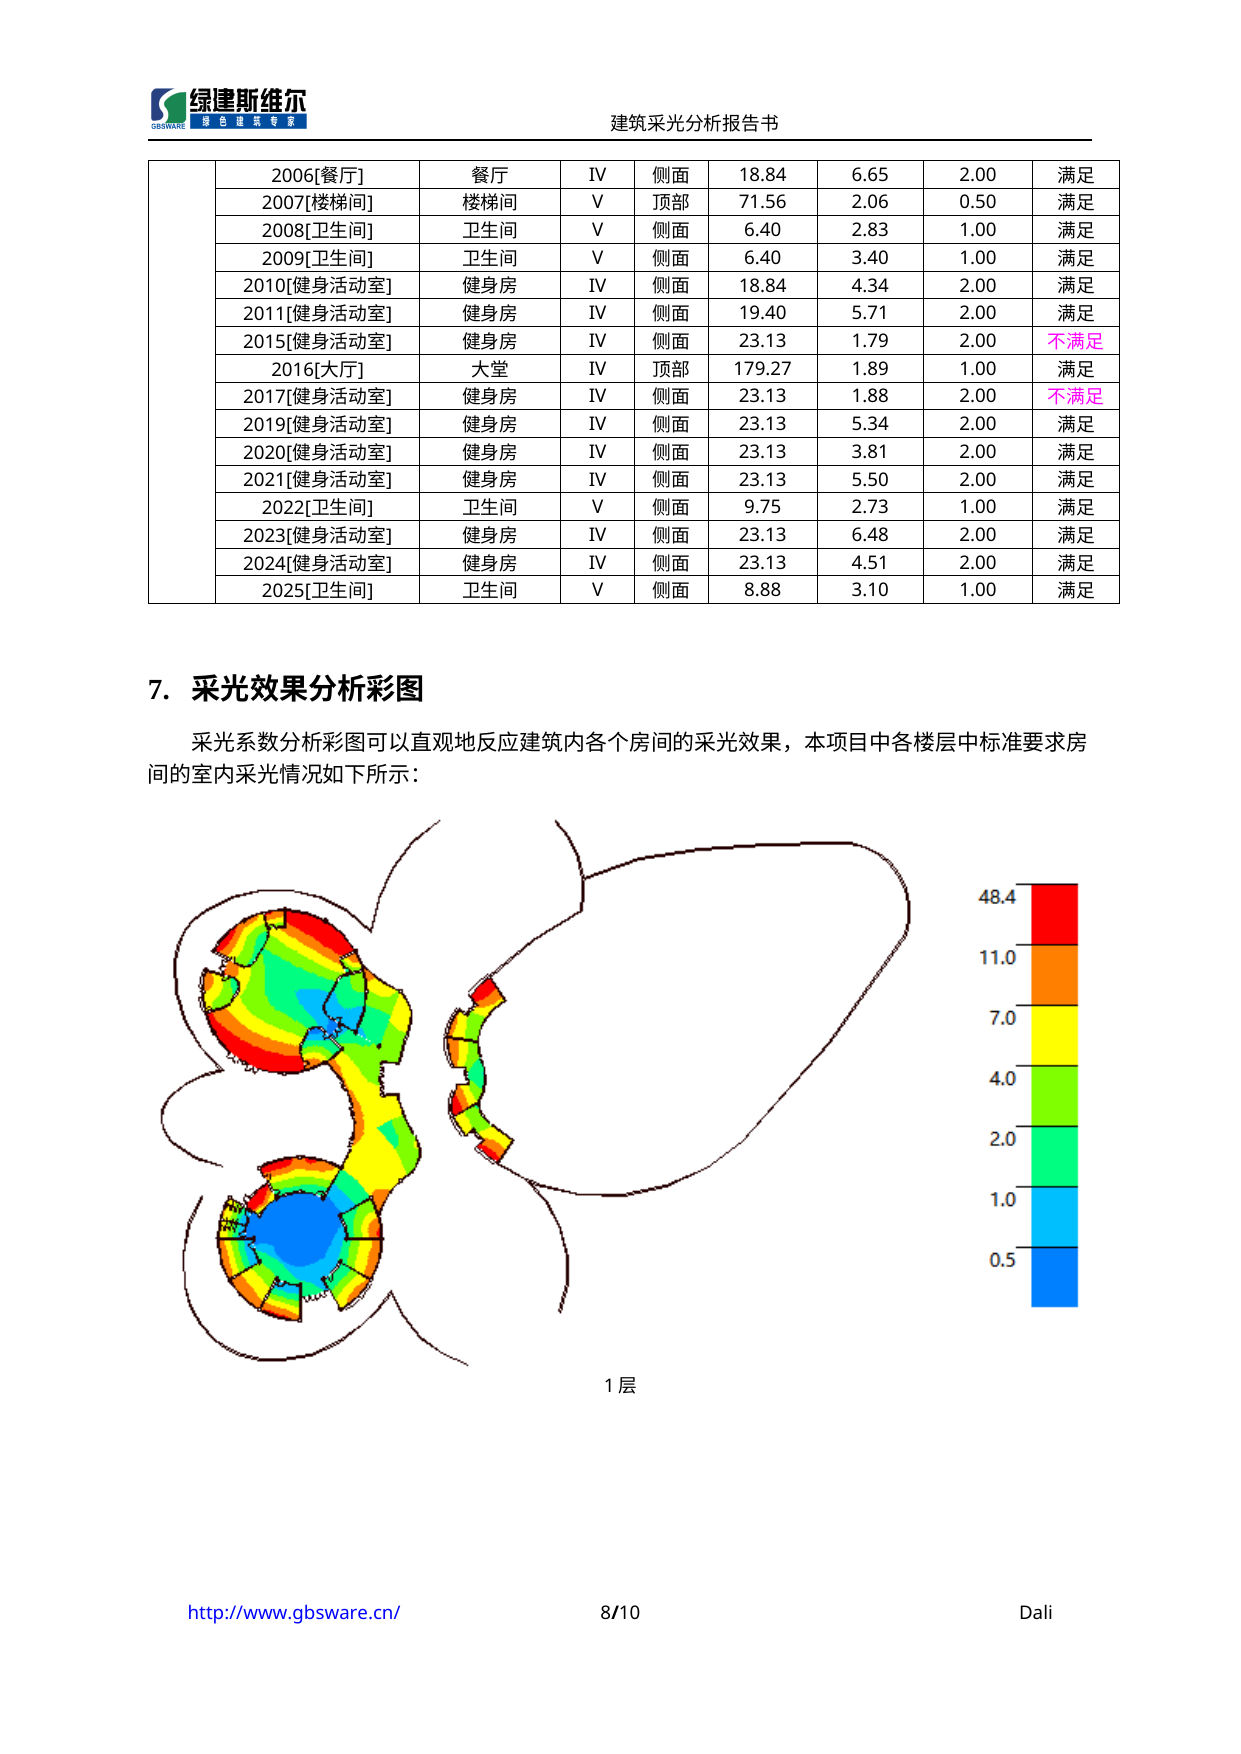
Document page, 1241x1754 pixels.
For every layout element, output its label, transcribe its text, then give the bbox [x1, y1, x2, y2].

table_cell 2007[楼梯间] [216, 189, 419, 215]
table_cell 2024[健身活动室] [216, 549, 419, 575]
table_cell 2017[健身活动室] [216, 383, 419, 409]
table_cell 23.13 [709, 466, 817, 492]
table_cell 9.75 [709, 493, 817, 520]
table_cell 4.51 [818, 549, 923, 575]
table_cell 3.10 [818, 576, 923, 603]
table_cell 2.00 [924, 327, 1032, 354]
table_cell IV [561, 410, 634, 437]
table_cell 满足 [1033, 493, 1119, 520]
table_cell 23.13 [709, 521, 817, 548]
table_cell 2022[卫生间] [216, 493, 419, 520]
table_cell 2.00 [924, 466, 1032, 492]
table_cell 侧面 [635, 244, 708, 271]
table_cell IV [561, 438, 634, 464]
table_cell 2015[健身活动室] [216, 327, 419, 354]
table_cell 侧面 [635, 493, 708, 520]
table_cell IV [561, 466, 634, 492]
table_cell 2.73 [818, 493, 923, 520]
table_cell 4.34 [818, 272, 923, 298]
table_cell 健身房 [420, 272, 560, 298]
table_cell 0.50 [924, 189, 1032, 215]
table_cell 餐厅 [420, 161, 560, 187]
table_cell 1.00 [924, 355, 1032, 381]
table_cell 2019[健身活动室] [216, 410, 419, 437]
table_cell 满足 [1033, 161, 1119, 187]
table_cell 2.00 [924, 521, 1032, 548]
table_cell 2.00 [924, 161, 1032, 187]
table_cell 满足 [1033, 438, 1119, 464]
table_cell 3.40 [818, 244, 923, 271]
table_cell 23.13 [709, 383, 817, 409]
table_cell 满足 [1033, 521, 1119, 548]
table_cell 2023[健身活动室] [216, 521, 419, 548]
table_cell 2006[餐厅] [216, 161, 419, 187]
table_cell 2025[卫生间] [216, 576, 419, 603]
table_cell 6.48 [818, 521, 923, 548]
table_cell 5.71 [818, 299, 923, 326]
table_cell 侧面 [635, 327, 708, 354]
table_cell 满足 [1033, 299, 1119, 326]
table_cell 2.00 [924, 410, 1032, 437]
subtitle 采光效果分析彩图 [148, 654, 1092, 719]
table_cell 1.88 [818, 383, 923, 409]
table_cell 侧面 [635, 410, 708, 437]
table_cell 不满足 [1033, 383, 1119, 409]
table_cell 顶部 [635, 355, 708, 381]
table_cell 18.84 [709, 272, 817, 298]
table_cell 2.00 [924, 299, 1032, 326]
table_cell 18.84 [709, 161, 817, 187]
table_cell 侧面 [635, 549, 708, 575]
table_cell 卫生间 [420, 576, 560, 603]
table_cell 侧面 [635, 299, 708, 326]
table_cell 侧面 [635, 161, 708, 187]
table_cell 1.00 [924, 576, 1032, 603]
table_cell V [561, 244, 634, 271]
table_cell 健身房 [420, 299, 560, 326]
table_cell 满足 [1033, 189, 1119, 215]
table_cell 2.00 [924, 438, 1032, 464]
table_cell 健身房 [420, 521, 560, 548]
picture [155, 814, 1085, 1371]
table_cell 1.00 [924, 216, 1032, 243]
table_cell 满足 [1033, 549, 1119, 575]
table_cell 侧面 [635, 438, 708, 464]
table_cell IV [561, 521, 634, 548]
table_cell 满足 [1033, 466, 1119, 492]
table_cell 侧面 [635, 216, 708, 243]
table_cell 8.88 [709, 576, 817, 603]
table_cell IV [561, 327, 634, 354]
table_cell 2021[健身活动室] [216, 466, 419, 492]
table_cell 1.00 [924, 244, 1032, 271]
table_cell V [561, 216, 634, 243]
table_cell 2016[大厅] [216, 355, 419, 381]
table_cell 2008[卫生间] [216, 216, 419, 243]
table_cell 健身房 [420, 410, 560, 437]
table_cell 2.83 [818, 216, 923, 243]
table_cell 满足 [1033, 355, 1119, 381]
table_cell V [561, 493, 634, 520]
table_cell 23.13 [709, 327, 817, 354]
table_cell 2009[卫生间] [216, 244, 419, 271]
table_cell 卫生间 [420, 244, 560, 271]
table_cell 健身房 [420, 383, 560, 409]
table_cell 2.00 [924, 272, 1032, 298]
table_cell 满足 [1033, 244, 1119, 271]
table_cell 侧面 [635, 576, 708, 603]
table_cell V [561, 189, 634, 215]
table_cell 23.13 [709, 438, 817, 464]
table_cell IV [561, 299, 634, 326]
table_cell 179.27 [709, 355, 817, 381]
table_cell 2010[健身活动室] [216, 272, 419, 298]
picture [147, 88, 308, 130]
table_cell 23.13 [709, 549, 817, 575]
table_cell 楼梯间 [420, 189, 560, 215]
table_cell 侧面 [635, 383, 708, 409]
table_cell V [561, 576, 634, 603]
table_cell 2011[健身活动室] [216, 299, 419, 326]
table_cell 3.81 [818, 438, 923, 464]
table_cell IV [561, 272, 634, 298]
table_cell IV [561, 161, 634, 187]
table_cell 满足 [1033, 576, 1119, 603]
table_cell 1.89 [818, 355, 923, 381]
table_cell 71.56 [709, 189, 817, 215]
table_cell 健身房 [420, 438, 560, 464]
table_cell 6.40 [709, 244, 817, 271]
table_cell 卫生间 [420, 493, 560, 520]
table_cell 23.13 [709, 410, 817, 437]
table_cell 1.00 [924, 493, 1032, 520]
table_cell 5.50 [818, 466, 923, 492]
table_cell 2.00 [924, 383, 1032, 409]
table_cell 满足 [1033, 272, 1119, 298]
table_cell 卫生间 [420, 216, 560, 243]
table_cell 不满足 [1033, 327, 1119, 354]
table_cell 满足 [1033, 216, 1119, 243]
table_cell 5.34 [818, 410, 923, 437]
table_cell 19.40 [709, 299, 817, 326]
table_cell 健身房 [420, 327, 560, 354]
table_cell IV [561, 355, 634, 381]
table_cell 6.65 [818, 161, 923, 187]
table_cell 2.06 [818, 189, 923, 215]
table_cell 侧面 [635, 466, 708, 492]
table_cell IV [561, 383, 634, 409]
table_cell IV [561, 549, 634, 575]
table_cell 侧面 [635, 521, 708, 548]
table_cell 健身房 [420, 466, 560, 492]
table_cell 6.40 [709, 216, 817, 243]
table_cell 2.00 [924, 549, 1032, 575]
table_cell 2020[健身活动室] [216, 438, 419, 464]
table_cell 健身房 [420, 549, 560, 575]
text 1层 [148, 1371, 1092, 1398]
table_cell 侧面 [635, 272, 708, 298]
table_cell 1.79 [818, 327, 923, 354]
table_cell 满足 [1033, 410, 1119, 437]
table_cell 大堂 [420, 355, 560, 381]
text 采光系数分析彩图可以直观地反应建筑内各个房间的采光效果，本项目中各楼层中标准要求房间的室内采光情况如下所示： [148, 725, 1092, 789]
table_cell 顶部 [635, 189, 708, 215]
